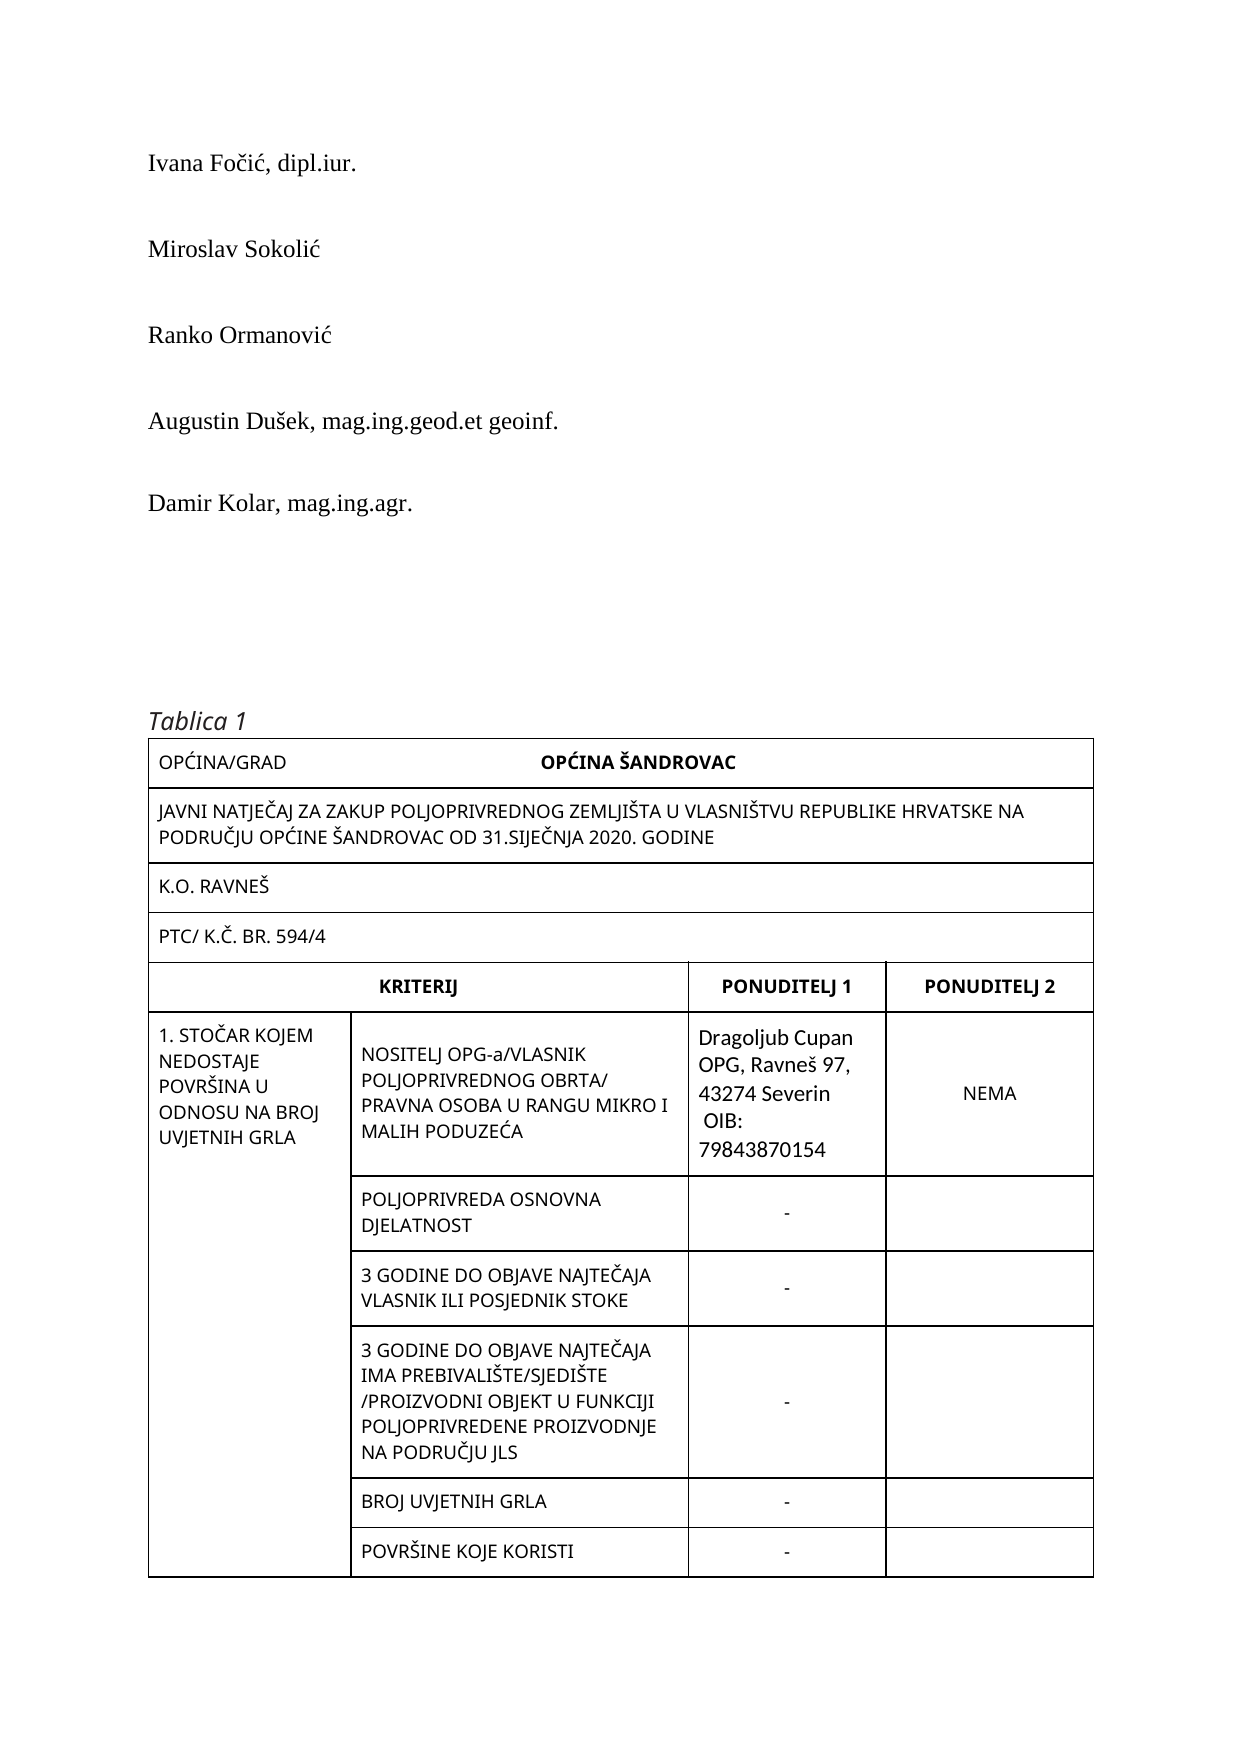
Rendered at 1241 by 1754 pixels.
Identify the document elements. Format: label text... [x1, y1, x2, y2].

text Augustin Dušek, mag.ing.geod.et geoinf. [148, 406, 1093, 435]
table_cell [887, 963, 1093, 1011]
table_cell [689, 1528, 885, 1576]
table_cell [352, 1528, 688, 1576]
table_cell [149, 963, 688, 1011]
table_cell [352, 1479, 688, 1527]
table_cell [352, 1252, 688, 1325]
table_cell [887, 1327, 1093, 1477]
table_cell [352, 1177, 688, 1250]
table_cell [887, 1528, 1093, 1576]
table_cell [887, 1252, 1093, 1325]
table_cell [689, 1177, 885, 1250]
text Ivana Fočić, dipl.iur. [148, 148, 1093, 176]
text Miroslav Sokolić [148, 234, 1093, 263]
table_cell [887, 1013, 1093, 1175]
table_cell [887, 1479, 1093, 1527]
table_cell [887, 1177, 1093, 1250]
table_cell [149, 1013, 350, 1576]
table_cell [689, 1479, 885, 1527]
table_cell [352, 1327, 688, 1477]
text Tablica 1 [148, 703, 1093, 738]
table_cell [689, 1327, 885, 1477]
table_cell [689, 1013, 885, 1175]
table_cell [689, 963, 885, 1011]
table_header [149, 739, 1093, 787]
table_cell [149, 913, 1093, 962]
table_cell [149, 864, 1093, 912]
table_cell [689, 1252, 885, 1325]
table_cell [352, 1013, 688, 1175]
text Damir Kolar, mag.ing.agr. [148, 488, 1093, 517]
text Ranko Ormanović [148, 320, 1093, 349]
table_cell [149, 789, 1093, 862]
